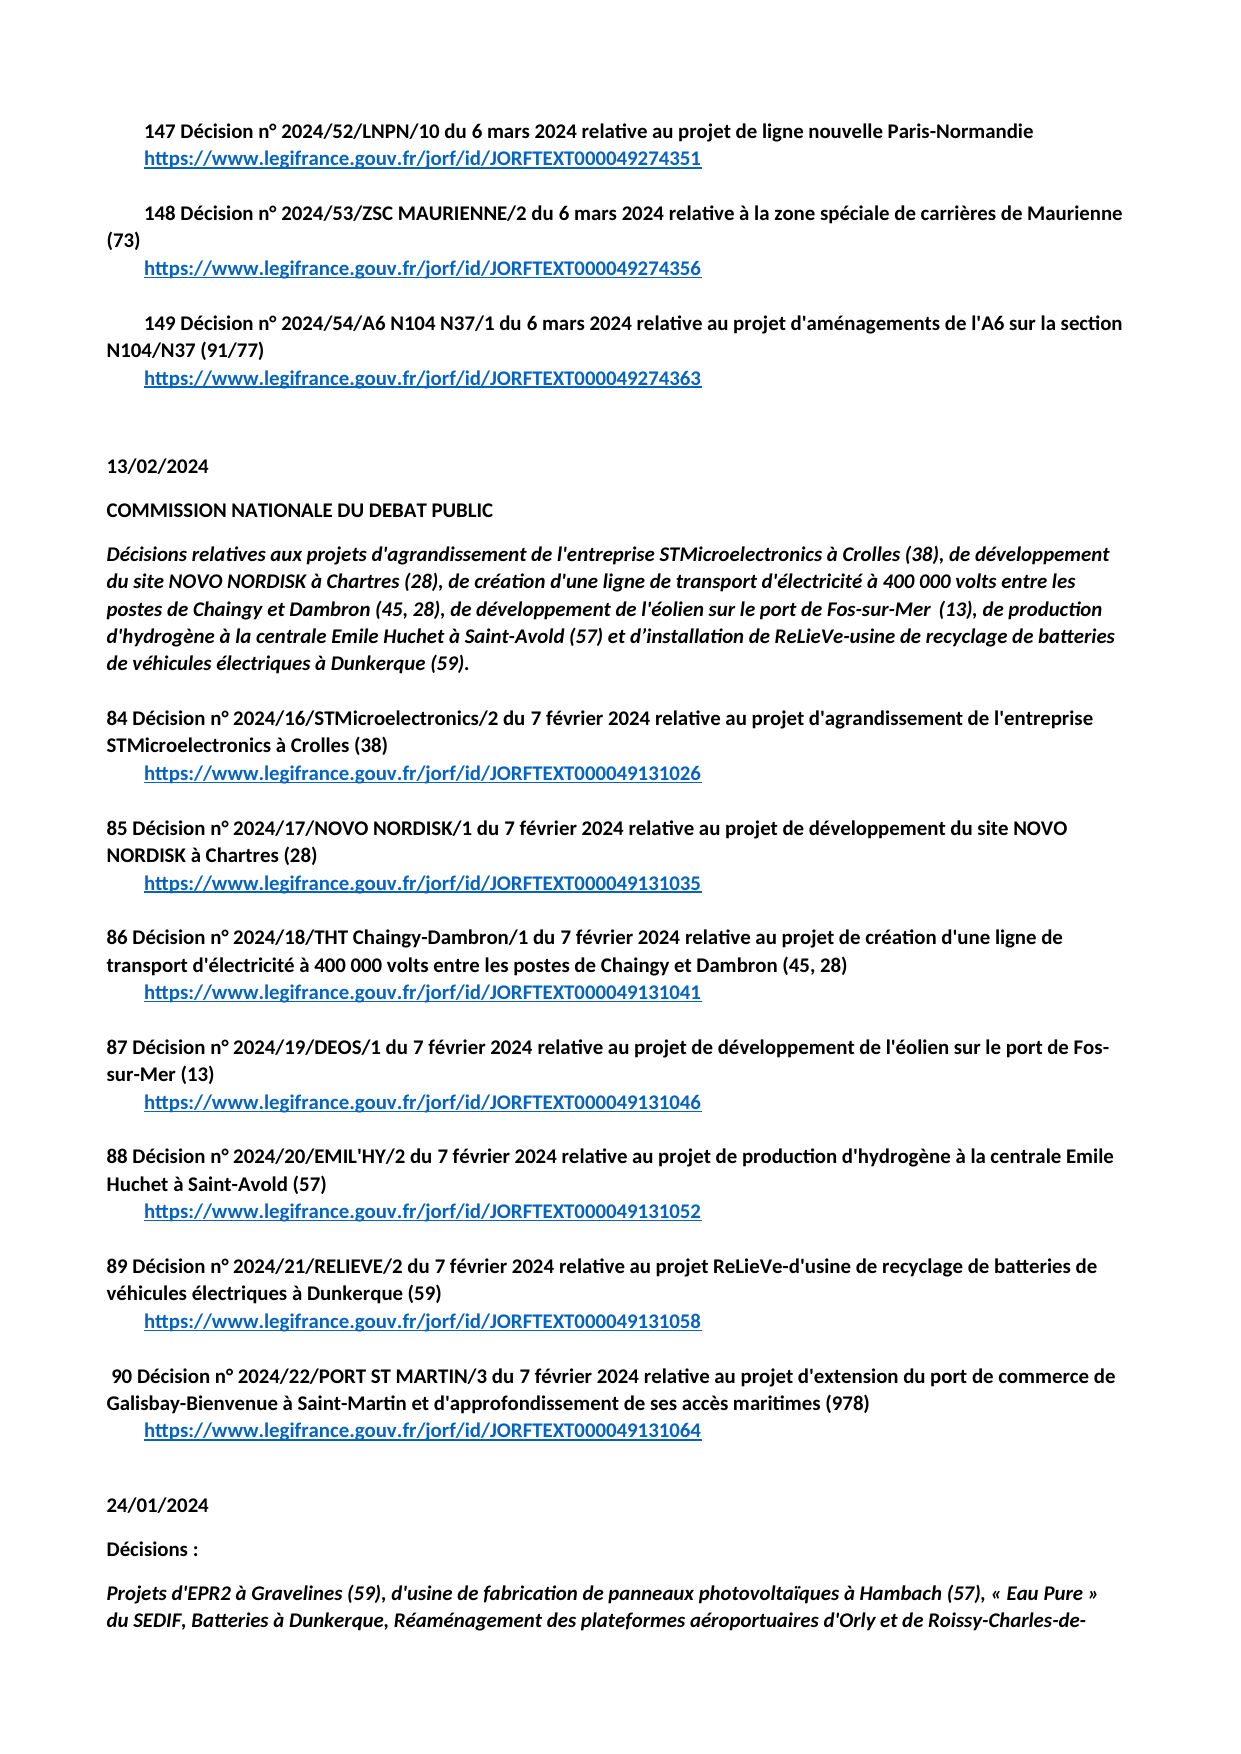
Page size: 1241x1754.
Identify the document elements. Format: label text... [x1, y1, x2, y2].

text Décisions relatives aux projets d'agrandissement de l'entreprise STMicroelectronics à Crolles (38), de développement du site NOVO NORDISK à Chartres (28), de création d'une ligne de transport d'électricité à 400 000 volts entre les postes de Chaingy et Dambron (45, 28), de développement de l'éolien sur le port de Fos-sur-Mer (13), de production d'hydrogène à la centrale Emile Huchet à Saint-Avold (57) et d’installation de ReLieVe-usine de recyclage de batteries de véhicules électriques à Dunkerque (59). 84 Décision n° 2024/16/STMicroelectronics/2 du 7 février 2024 relative au projet d'agrandissement de l'entreprise STMicroelectronics à Crolles (38) https://www.legifrance.gouv.fr/jorf/id/JORFTEXT000049131026 85 Décision n° 2024/17/NOVO NORDISK/1 du 7 février 2024 relative au projet de développement du site NOVO NORDISK à Chartres (28) https://www.legifrance.gouv.fr/jorf/id/JORFTEXT000049131035 86 Décision n° 2024/18/THT Chaingy-Dambron/1 du 7 février 2024 relative au projet de création d'une ligne de transport d'électricité à 400 000 volts entre les postes de Chaingy et Dambron (45, 28) https://www.legifrance.gouv.fr/jorf/id/JORFTEXT000049131041 87 Décision n° 2024/19/DEOS/1 du 7 février 2024 relative au projet de développement de l'éolien sur le port de Fos-sur-Mer (13) https://www.legifrance.gouv.fr/jorf/id/JORFTEXT000049131046 88 Décision n° 2024/20/EMIL'HY/2 du 7 février 2024 relative au projet de production d'hydrogène à la centrale Emile Huchet à Saint-Avold (57) https://www.legifrance.gouv.fr/jorf/id/JORFTEXT000049131052 89 Décision n° 2024/21/RELIEVE/2 du 7 février 2024 relative au projet ReLieVe-d'usine de recyclage de batteries de véhicules électriques à Dunkerque (59) https://www.legifrance.gouv.fr/jorf/id/JORFTEXT000049131058 90 Décision n° 2024/22/PORT ST MARTIN/3 du 7 février 2024 relative au projet d'extension du port de commerce de Galisbay-Bienvenue à Saint-Martin et d'approfondissement de ses accès maritimes (978) https://www.legifrance.gouv.fr/jorf/id/JORFTEXT000049131064 [106, 541, 1128, 1473]
text COMMISSION NATIONALE DU DEBAT PUBLIC [106, 497, 1128, 522]
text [106, 1580, 1128, 1633]
text Décisions : [106, 1536, 1128, 1562]
text 13/02/2024 [106, 453, 1128, 478]
text 24/01/2024 [106, 1492, 1128, 1517]
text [106, 118, 1128, 390]
